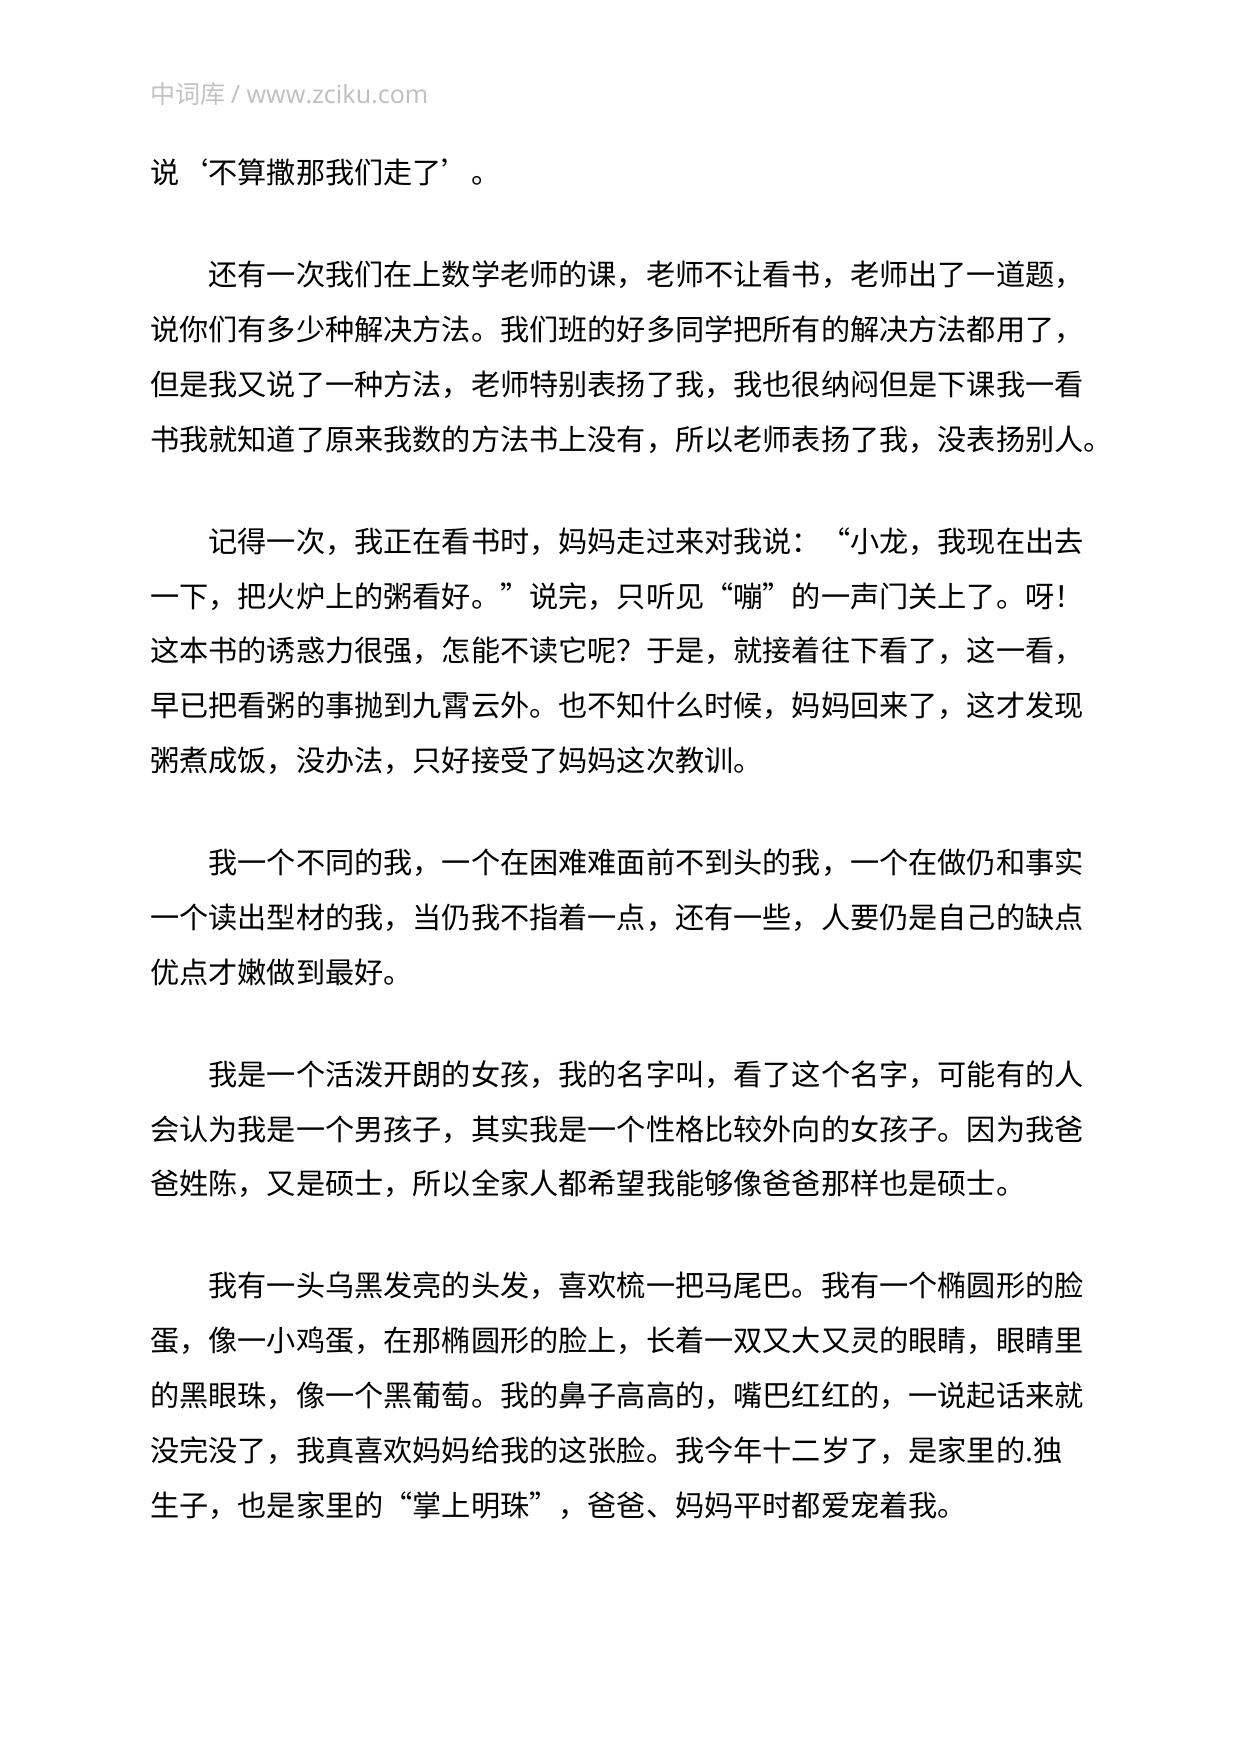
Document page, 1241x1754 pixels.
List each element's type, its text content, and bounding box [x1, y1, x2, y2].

text 我一个不同的我，一个在困难难面前不到头的我，一个在做仍和事实一个读出型材的我，当仍我不指着一点，还有一些，人要仍是自己的缺点优点才嫩做到最好。 [150, 839, 1090, 992]
text 我是一个活泼开朗的女孩，我的名字叫，看了这个名字，可能有的人会认为我是一个男孩子，其实我是一个性格比较外向的女孩子。因为我爸爸姓陈，又是硕士，所以全家人都希望我能够像爸爸那样也是硕士。 [150, 1051, 1090, 1203]
text 我有一头乌黑发亮的头发，喜欢梳一把马尾巴。我有一个椭圆形的脸蛋，像一小鸡蛋，在那椭圆形的脸上，长着一双又大又灵的眼睛，眼睛里的黑眼珠，像一个黑葡萄。我的鼻子高高的，嘴巴红红的，一说起话来就没完没了，我真喜欢妈妈给我的这张脸。我今年十二岁了，是家里的.独生子，也是家里的“掌上明珠”，爸爸、妈妈平时都爱宠着我。 [150, 1263, 1090, 1525]
text 还有一次我们在上数学老师的课，老师不让看书，老师出了一道题，说你们有多少种解决方法。我们班的好多同学把所有的解决方法都用了，但是我又说了一种方法，老师特别表扬了我，我也很纳闷但是下课我一看书我就知道了原来我数的方法书上没有，所以老师表扬了我，没表扬别人。 [150, 252, 1090, 459]
text 记得一次，我正在看书时，妈妈走过来对我说：“小龙，我现在出去一下，把火炉上的粥看好。”说完，只听见“嘣”的一声门关上了。呀！这本书的诱惑力很强，怎能不读它呢？于是，就接着往下看了，这一看，早已把看粥的事抛到九霄云外。也不知什么时候，妈妈回来了，这才发现粥煮成饭，没办法，只好接受了妈妈这次教训。 [150, 518, 1090, 780]
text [150, 150, 1090, 192]
